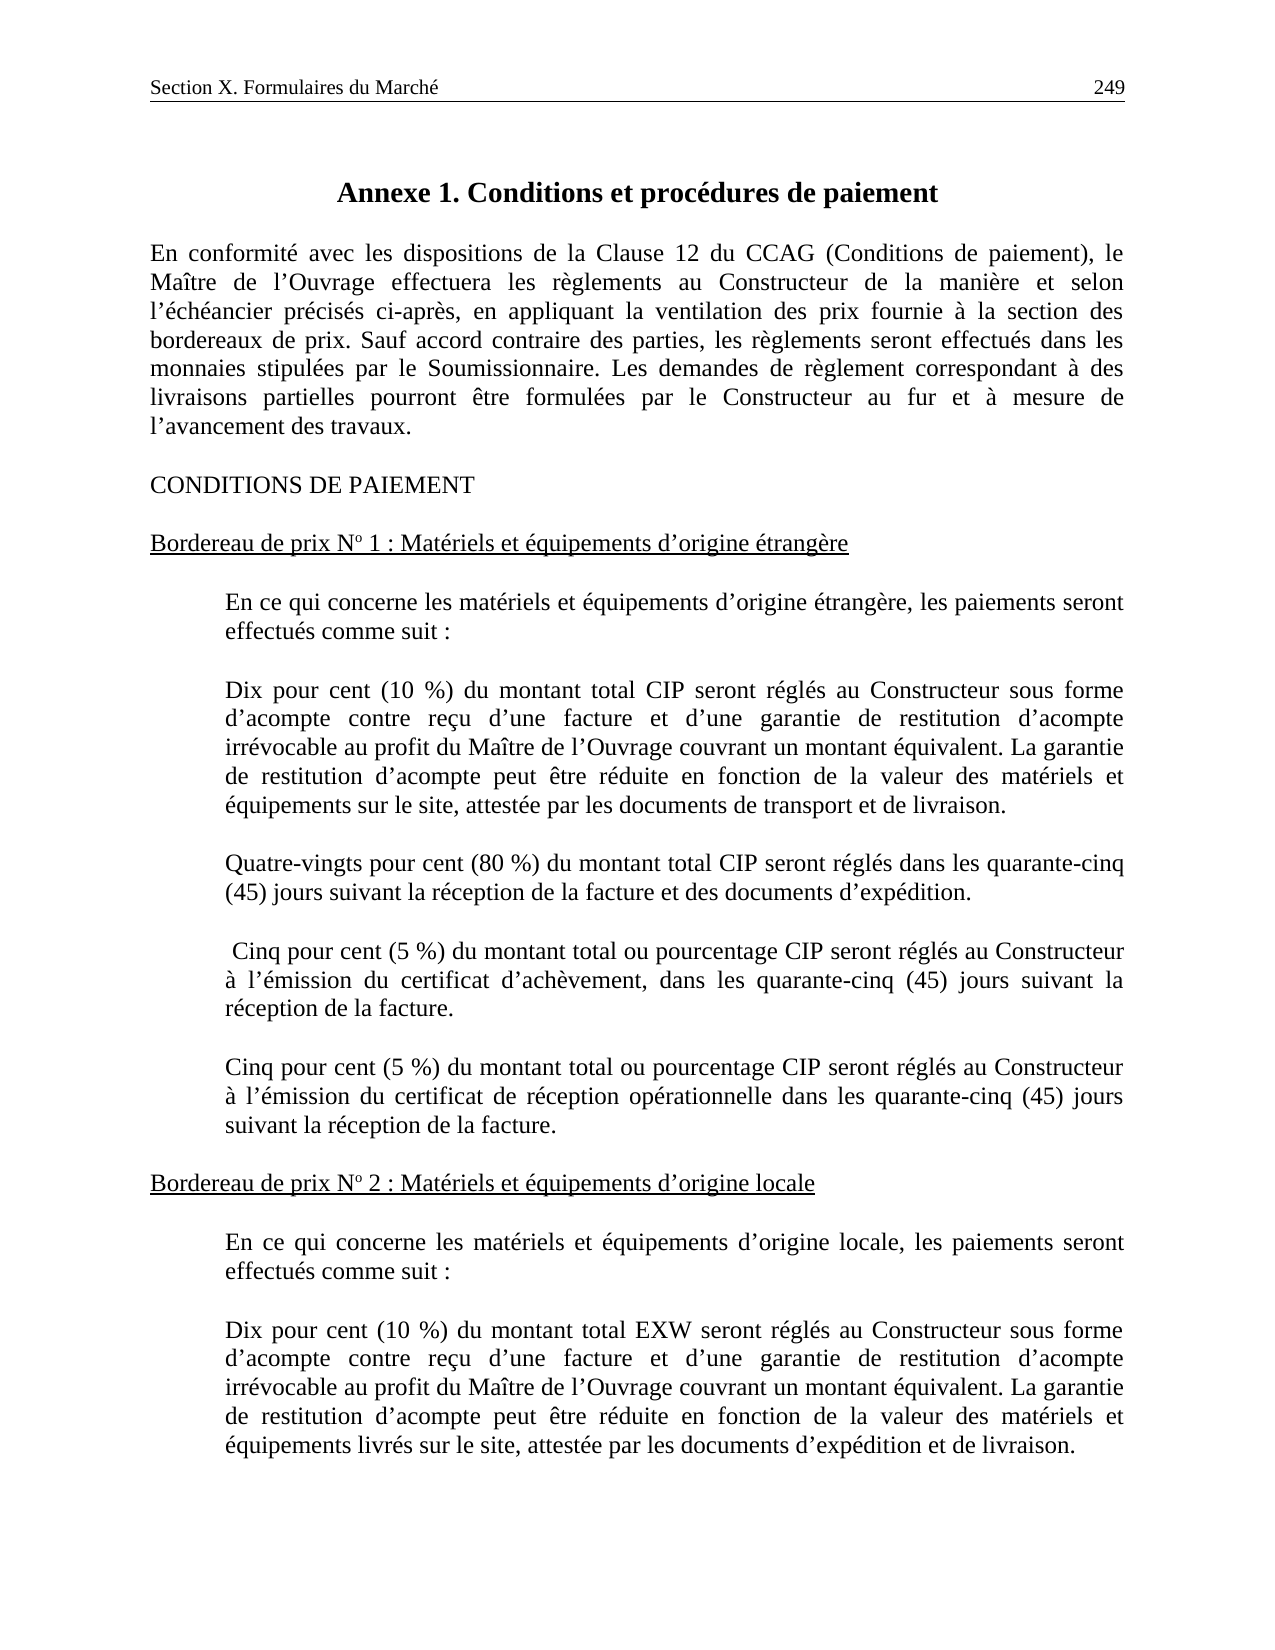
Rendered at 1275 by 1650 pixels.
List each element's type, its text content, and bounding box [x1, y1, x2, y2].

text CONDITIONS DE PAIEMENT [150, 470, 1125, 498]
text Cinq pour cent (5 %) du montant total ou pourcentage CIP seront réglés au Constructeur à l’émission du certificat d’achèvement, dans les quarante-cinq (45) jours suivant la réception de la facture. [225, 936, 1125, 1022]
text En ce qui concerne les matériels et équipements d’origine locale, les paiements seront effectués comme suit : [225, 1227, 1125, 1285]
text Dix pour cent (10 %) du montant total CIP seront réglés au Constructeur sous forme d’acompte contre reçu d’une facture et d’une garantie de restitution d’acompte irrévocable au profit du Maître de l’Ouvrage couvrant un montant équivalent. La garantie de restitution d’acompte peut être réduite en fonction de la valeur des matériels et équipements sur le site, attestée par les documents de transport et de livraison. [225, 675, 1125, 818]
text Quatre-vingts pour cent (80 %) du montant total CIP seront réglés dans les quarante-cinq (45) jours suivant la réception de la facture et des documents d’expédition. [225, 848, 1125, 906]
text Dix pour cent (10 %) du montant total EXW seront réglés au Constructeur sous forme d’acompte contre reçu d’une facture et d’une garantie de restitution d’acompte irrévocable au profit du Maître de l’Ouvrage couvrant un montant équivalent. La garantie de restitution d’acompte peut être réduite en fonction de la valeur des matériels et équipements livrés sur le site, attestée par les documents d’expédition et de livraison. [225, 1315, 1125, 1458]
text Bordereau de prix No 1 : Matériels et équipements d’origine étrangère [150, 528, 1125, 557]
text Annexe 1. Conditions et procédures de paiement [150, 175, 1125, 208]
text Bordereau de prix No 2 : Matériels et équipements d’origine locale [150, 1168, 1125, 1197]
text En conformité avec les dispositions de la Clause 12 du CCAG (Conditions de paiement), le Maître de l’Ouvrage effectuera les règlements au Constructeur de la manière et selon l’échéancier précisés ci-après, en appliquant la ventilation des prix fournie à la section des bordereaux de prix. Sauf accord contraire des parties, les règlements seront effectués dans les monnaies stipulées par le Soumissionnaire. Les demandes de règlement correspondant à des livraisons partielles pourront être formulées par le Constructeur au fur et à mesure de l’avancement des travaux. [150, 238, 1125, 440]
text Cinq pour cent (5 %) du montant total ou pourcentage CIP seront réglés au Constructeur à l’émission du certificat de réception opérationnelle dans les quarante-cinq (45) jours suivant la réception de la facture. [225, 1052, 1125, 1138]
text En ce qui concerne les matériels et équipements d’origine étrangère, les paiements seront effectués comme suit : [225, 587, 1125, 645]
